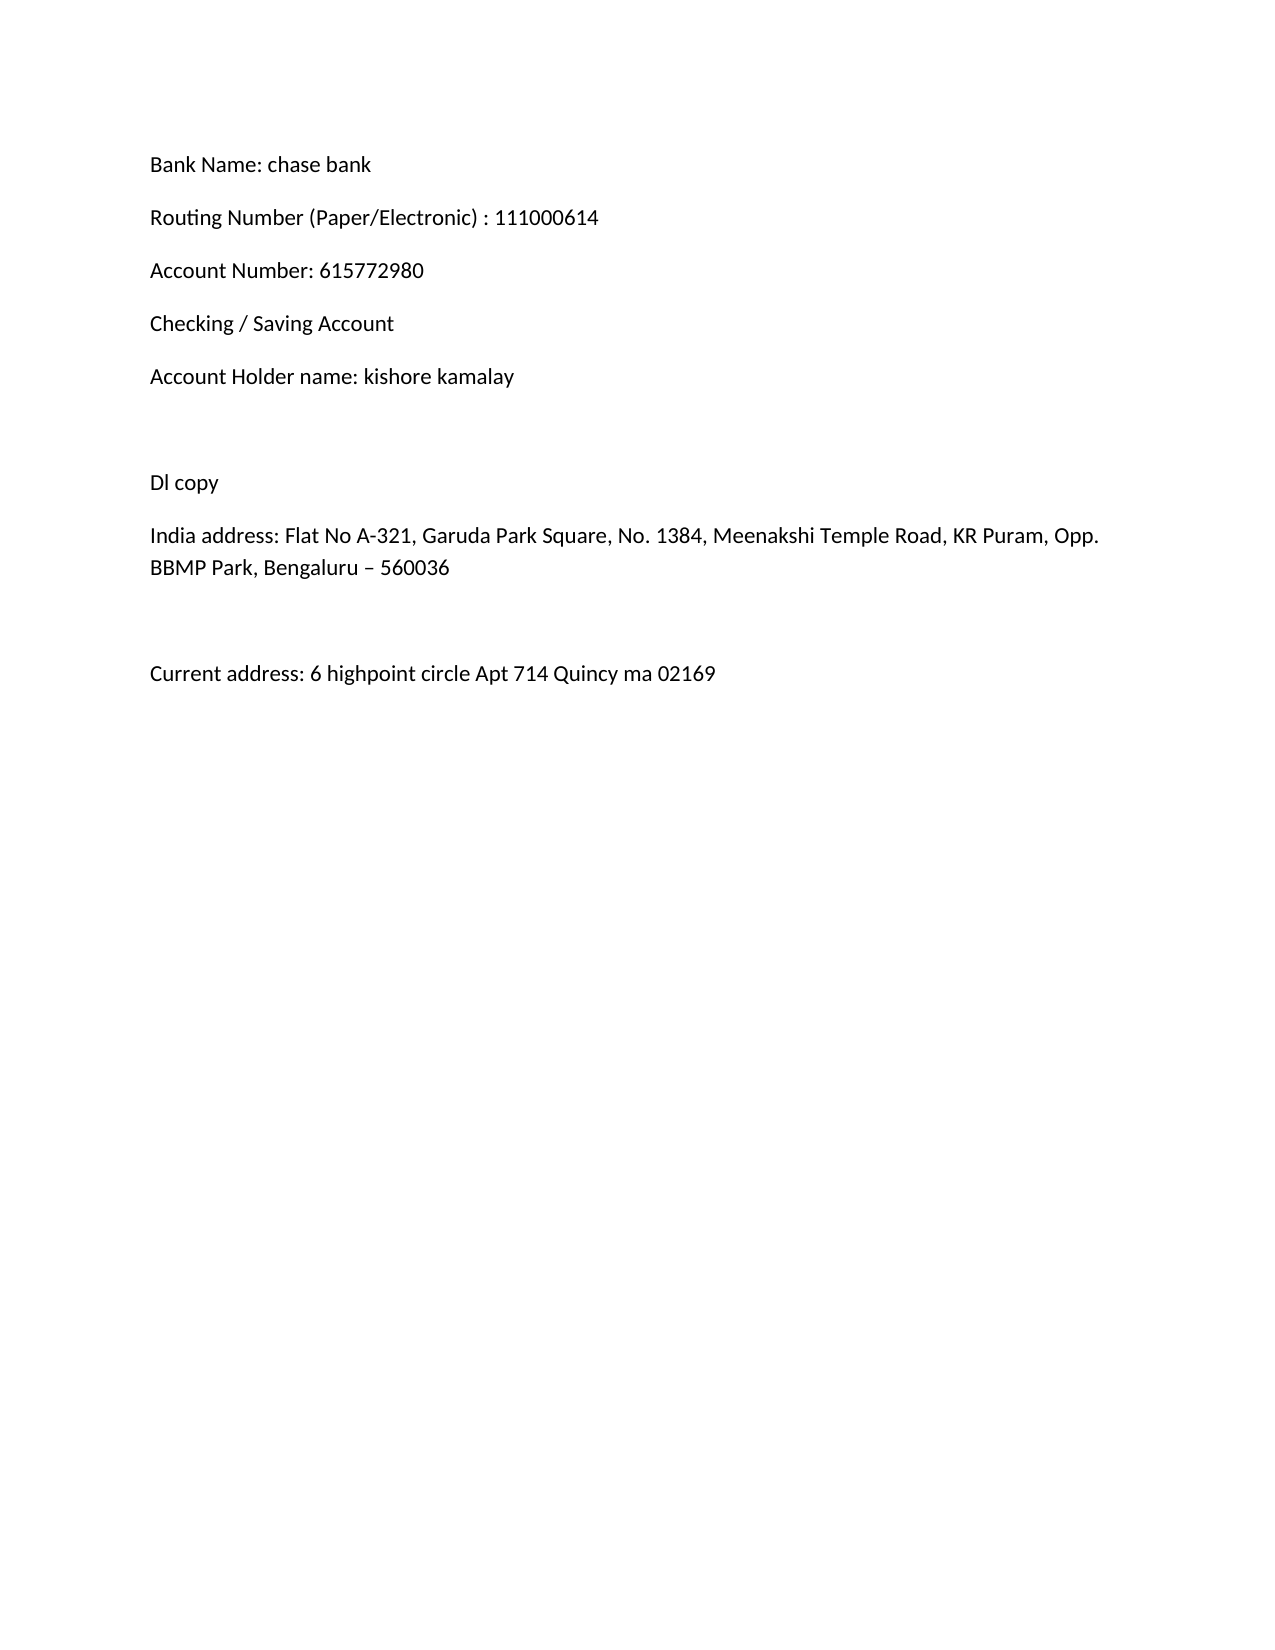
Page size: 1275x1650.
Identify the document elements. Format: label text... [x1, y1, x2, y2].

text Bank Name: chase bank [150, 150, 1125, 178]
text Account Holder name: kishore kamalay [150, 362, 1125, 390]
text Account Number: 615772980 [150, 256, 1125, 284]
text Current address: 6 highpoint circle Apt 714 Quincy ma 02169 [150, 659, 1125, 687]
text India address: Flat No A-321, Garuda Park Square, No. 1384, Meenakshi Temple Road, KR Puram, Opp. BBMP Park, Bengaluru – 560036 [150, 521, 1125, 581]
text Dl copy [150, 468, 1125, 496]
text Routing Number (Paper/Electronic) : 111000614 [150, 203, 1125, 231]
text Checking / Saving Account [150, 309, 1125, 337]
